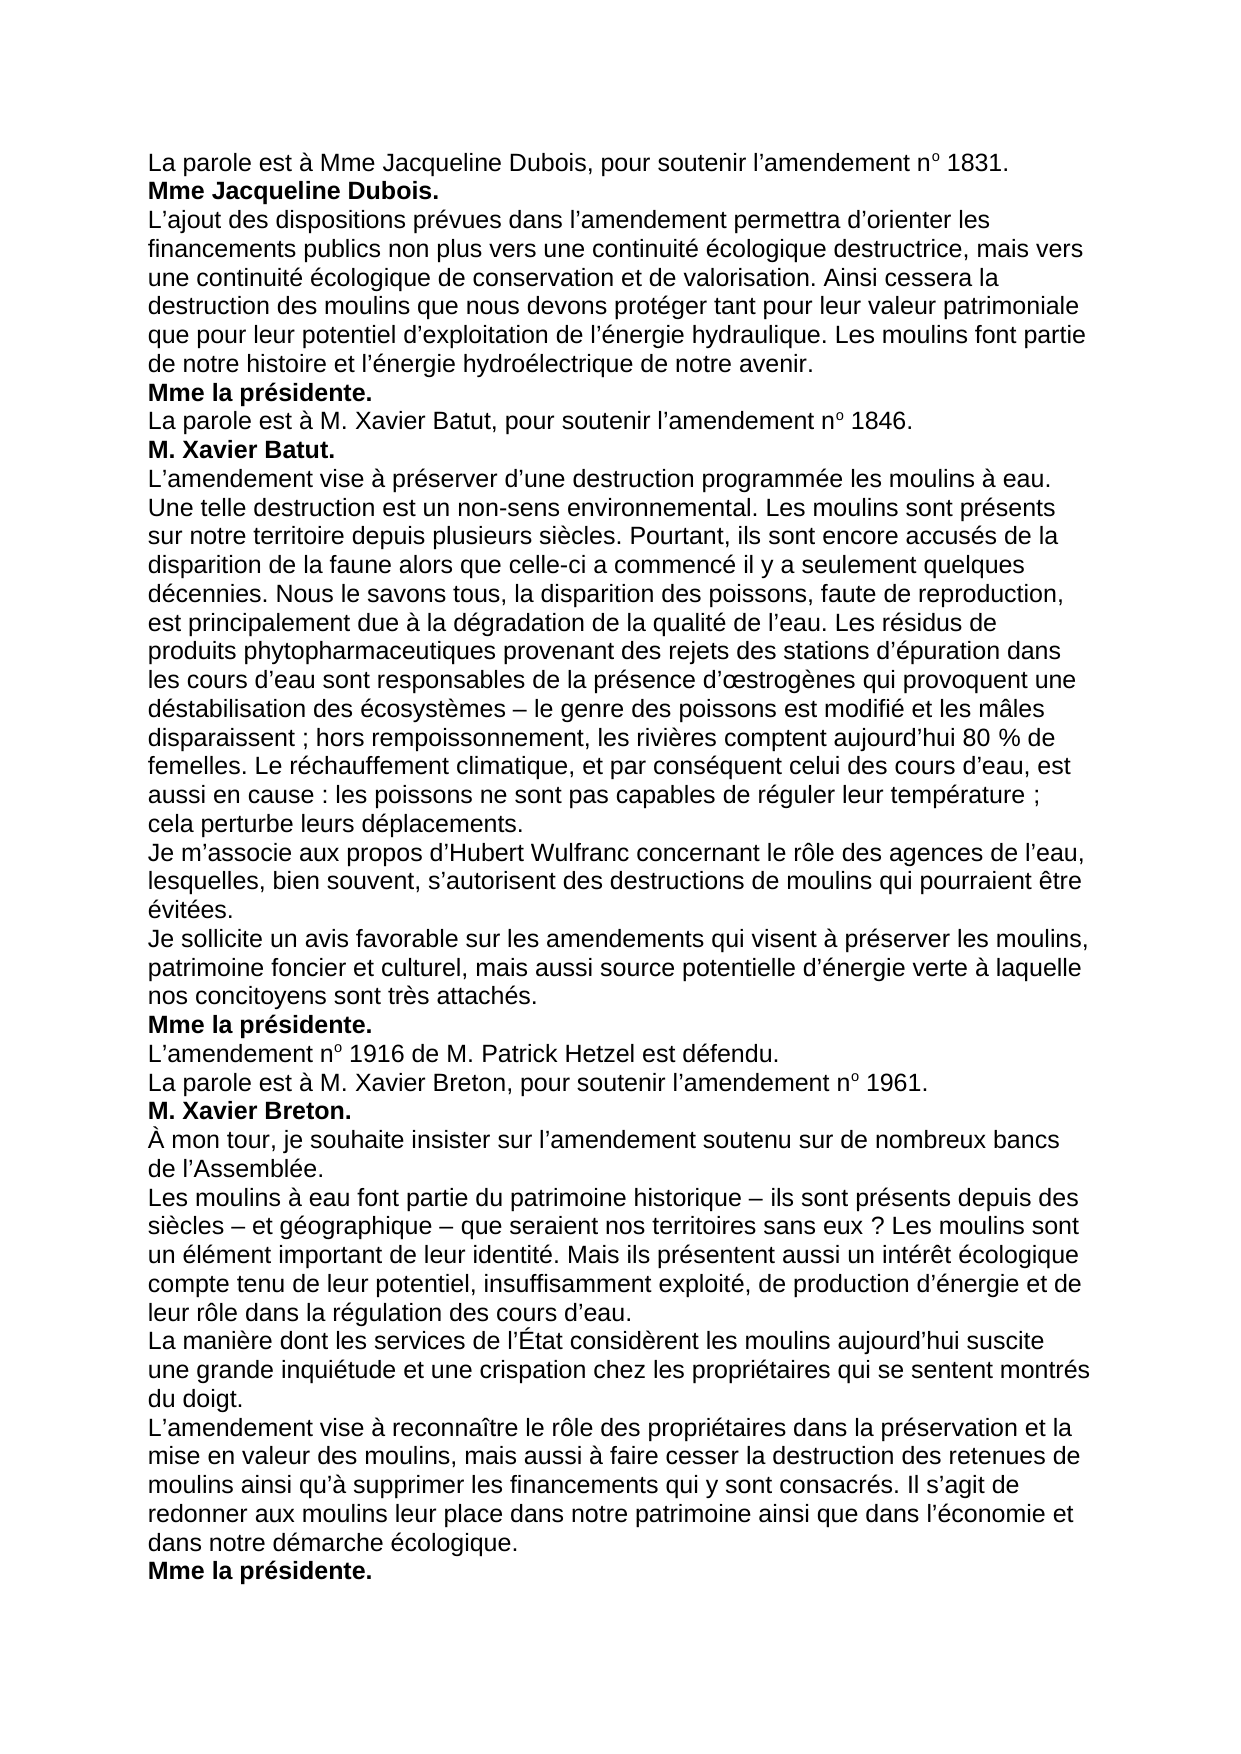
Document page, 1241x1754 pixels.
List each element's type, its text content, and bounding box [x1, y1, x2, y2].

text La parole est à Mme Jacqueline Dubois, pour soutenir l’amendement no 1831. [148, 148, 1093, 176]
text L’amendement vise à préserver d’une destruction programmée les moulins à eau. Une telle destruction est un non-sens environnemental. Les moulins sont présents sur notre territoire depuis plusieurs siècles. Pourtant, ils sont encore accusés de la disparition de la faune alors que celle-ci a commencé il y a seulement quelques décennies. Nous le savons tous, la disparition des poissons, faute de reproduction, est principalement due à la dégradation de la qualité de l’eau. Les résidus de produits phytopharmaceutiques provenant des rejets des stations d’épuration dans les cours d’eau sont responsables de la présence d’œstrogènes qui provoquent une déstabilisation des écosystèmes – le genre des poissons est modifié et les mâles disparaissent ; hors rempoissonnement, les rivières comptent aujourd’hui 80 % de femelles. Le réchauffement climatique, et par conséquent celui des cours d’eau, est aussi en cause : les poissons ne sont pas capables de réguler leur température ; cela perturbe leurs déplacements. Je m’associe aux propos d’Hubert Wulfranc concernant le rôle des agences de l’eau, lesquelles, bien souvent, s’autorisent des destructions de moulins qui pourraient être évitées. Je sollicite un avis favorable sur les amendements qui visent à préserver les moulins, patrimoine foncier et culturel, mais aussi source potentielle d’énergie verte à laquelle nos concitoyens sont très attachés. [148, 464, 1093, 1010]
text M. Xavier Breton. [148, 1096, 1093, 1125]
text L’ajout des dispositions prévues dans l’amendement permettra d’orienter les financements publics non plus vers une continuité écologique destructrice, mais vers une continuité écologique de conservation et de valorisation. Ainsi cessera la destruction des moulins que nous devons protéger tant pour leur valeur patrimoniale que pour leur potentiel d’exploitation de l’énergie hydraulique. Les moulins font partie de notre histoire et l’énergie hydroélectrique de notre avenir. [148, 205, 1093, 378]
text Mme la présidente. [148, 1556, 1093, 1585]
text Mme la présidente. [148, 378, 1093, 406]
text À mon tour, je souhaite insister sur l’amendement soutenu sur de nombreux bancs de l’Assemblée. Les moulins à eau font partie du patrimoine historique – ils sont présents depuis des siècles – et géographique – que seraient nos territoires sans eux ? Les moulins sont un élément important de leur identité. Mais ils présentent aussi un intérêt écologique compte tenu de leur potentiel, insuffisamment exploité, de production d’énergie et de leur rôle dans la régulation des cours d’eau. La manière dont les services de l’État considèrent les moulins aujourd’hui suscite une grande inquiétude et une crispation chez les propriétaires qui se sentent montrés du doigt. L’amendement vise à reconnaître le rôle des propriétaires dans la préservation et la mise en valeur des moulins, mais aussi à faire cesser la destruction des retenues de moulins ainsi qu’à supprimer les financements qui y sont consacrés. Il s’agit de redonner aux moulins leur place dans notre patrimoine ainsi que dans l’économie et dans notre démarche écologique. [148, 1125, 1093, 1556]
text La parole est à M. Xavier Batut, pour soutenir l’amendement no 1846. [148, 406, 1093, 435]
text L’amendement no 1916 de M. Patrick Hetzel est défendu. La parole est à M. Xavier Breton, pour soutenir l’amendement no 1961. [148, 1039, 1093, 1096]
text Mme Jacqueline Dubois. [148, 176, 1093, 205]
text M. Xavier Batut. [148, 435, 1093, 464]
text Mme la présidente. [148, 1010, 1093, 1039]
